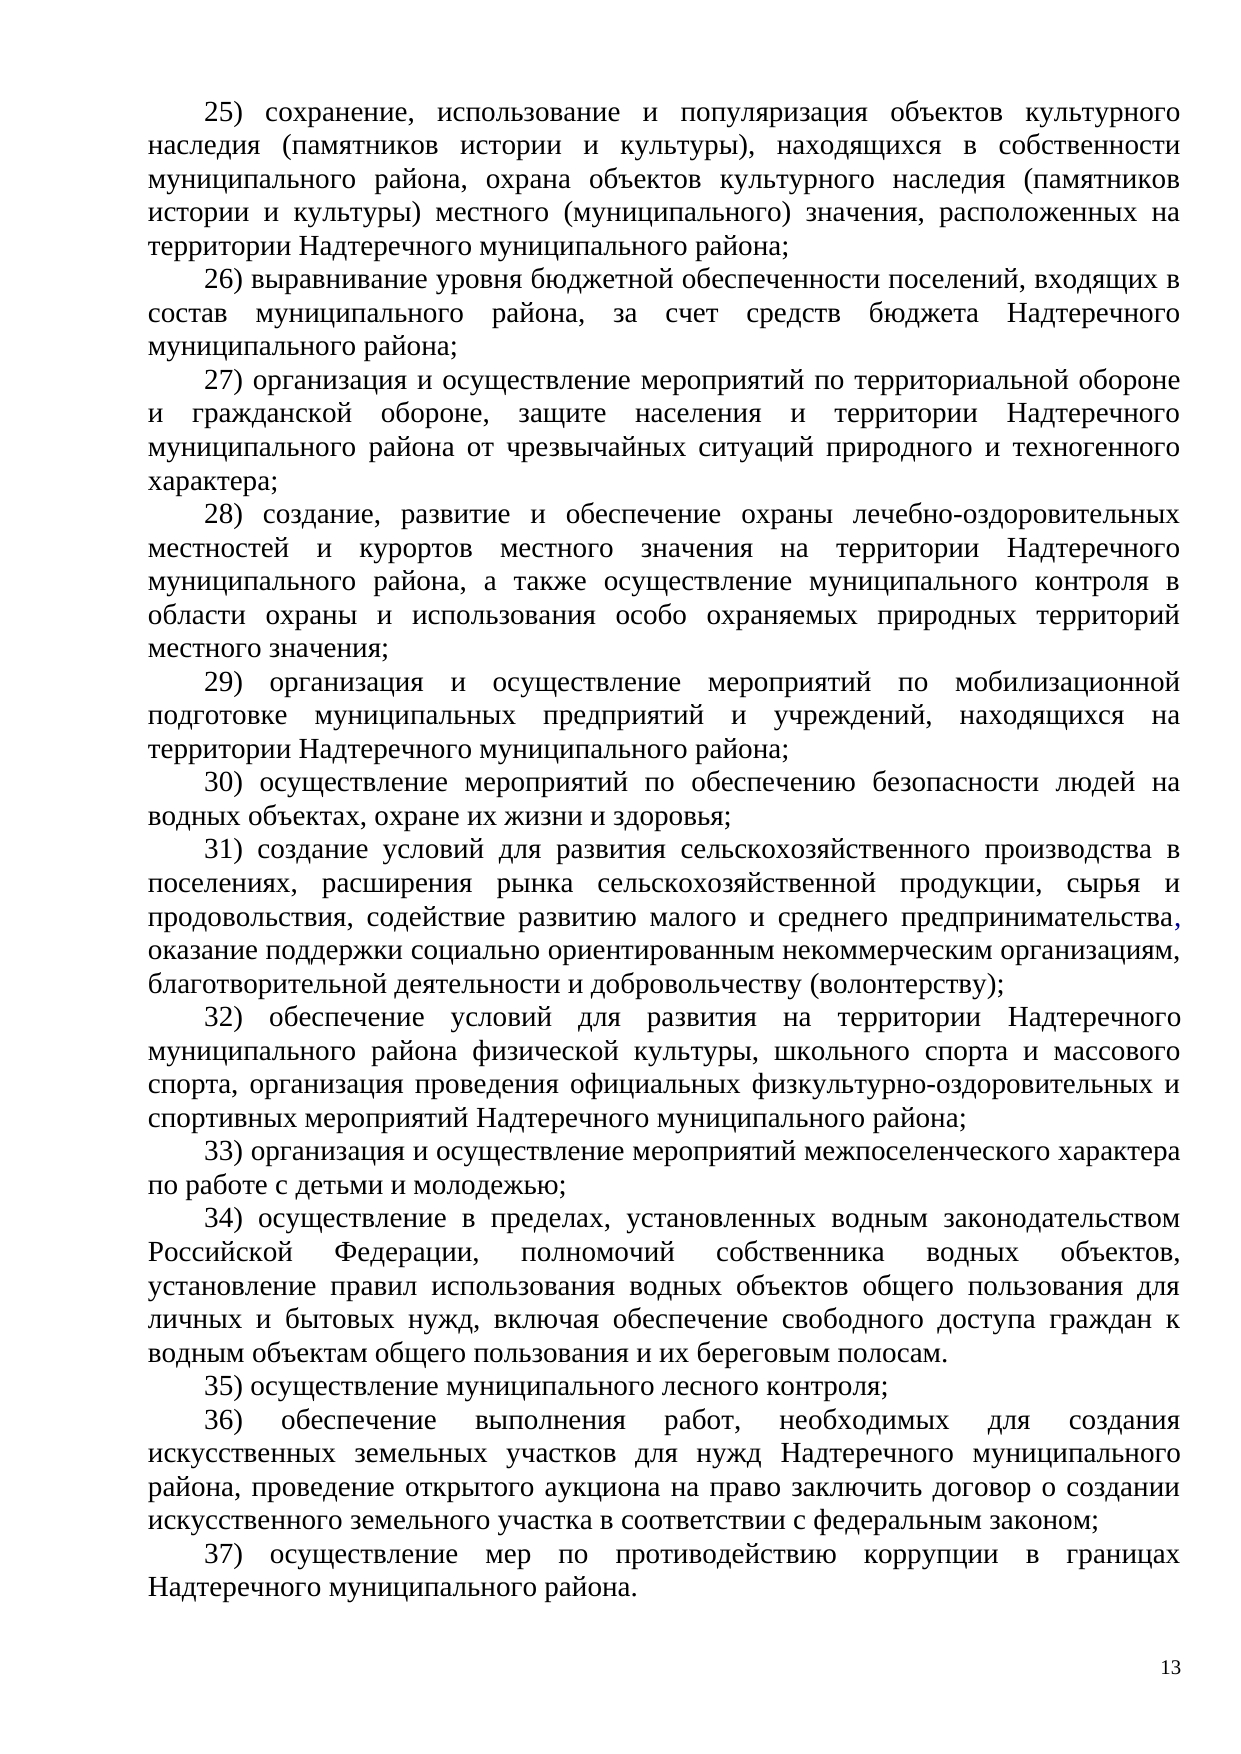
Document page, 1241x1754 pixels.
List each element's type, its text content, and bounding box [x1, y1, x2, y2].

text 32) обеспечение условий для развития на территории Надтеречного муниципального района физической культуры, школьного спорта и массового спорта, организация проведения официальных физкультурно-оздоровительных и спортивных мероприятий Надтеречного муниципального района; [148, 999, 1181, 1133]
text 34) осуществление в пределах, установленных водным законодательством Российской Федерации, полномочий собственника водных объектов, установление правил использования водных объектов общего пользования для личных и бытовых нужд, включая обеспечение свободного доступа граждан к водным объектам общего пользования и их береговым полосам. [148, 1201, 1181, 1368]
text 27) организация и осуществление мероприятий по территориальной обороне и гражданской обороне, защите населения и территории Надтеречного муниципального района от чрезвычайных ситуаций природного и техногенного характера; [148, 362, 1181, 496]
text 28) создание, развитие и обеспечение охраны лечебно-оздоровительных местностей и курортов местного значения на территории Надтеречного муниципального района, а также осуществление муниципального контроля в области охраны и использования особо охраняемых природных территорий местного значения; [148, 496, 1181, 664]
text 36) обеспечение выполнения работ, необходимых для создания искусственных земельных участков для нужд Надтеречного муниципального района, проведение открытого аукциона на право заключить договор о создании искусственного земельного участка в соответствии с федеральным законом; [148, 1402, 1181, 1536]
text 31) создание условий для развития сельскохозяйственного производства в поселениях, расширения рынка сельскохозяйственной продукции, сырья и продовольствия, содействие развитию малого и среднего предпринимательства, оказание поддержки социально ориентированным некоммерческим организациям, благотворительной деятельности и добровольчеству (волонтерству); [148, 832, 1181, 999]
text 33) организация и осуществление мероприятий межпоселенческого характера по работе с детьми и молодежью; [148, 1133, 1181, 1201]
text 30) осуществление мероприятий по обеспечению безопасности людей на водных объектах, охране их жизни и здоровья; [148, 764, 1181, 832]
text 35) осуществление муниципального лесного контроля; [148, 1368, 1181, 1402]
text 25) сохранение, использование и популяризация объектов культурного наследия (памятников истории и культуры), находящихся в собственности муниципального района, охрана объектов культурного наследия (памятников истории и культуры) местного (муниципального) значения, расположенных на территории Надтеречного муниципального района; [148, 94, 1181, 261]
text 37) осуществление мер по противодействию коррупции в границах Надтеречного муниципального района. [148, 1536, 1181, 1603]
text 29) организация и осуществление мероприятий по мобилизационной подготовке муниципальных предприятий и учреждений, находящихся на территории Надтеречного муниципального района; [148, 664, 1181, 764]
text 26) выравнивание уровня бюджетной обеспеченности поселений, входящих в состав муниципального района, за счет средств бюджета Надтеречного муниципального района; [148, 261, 1181, 362]
